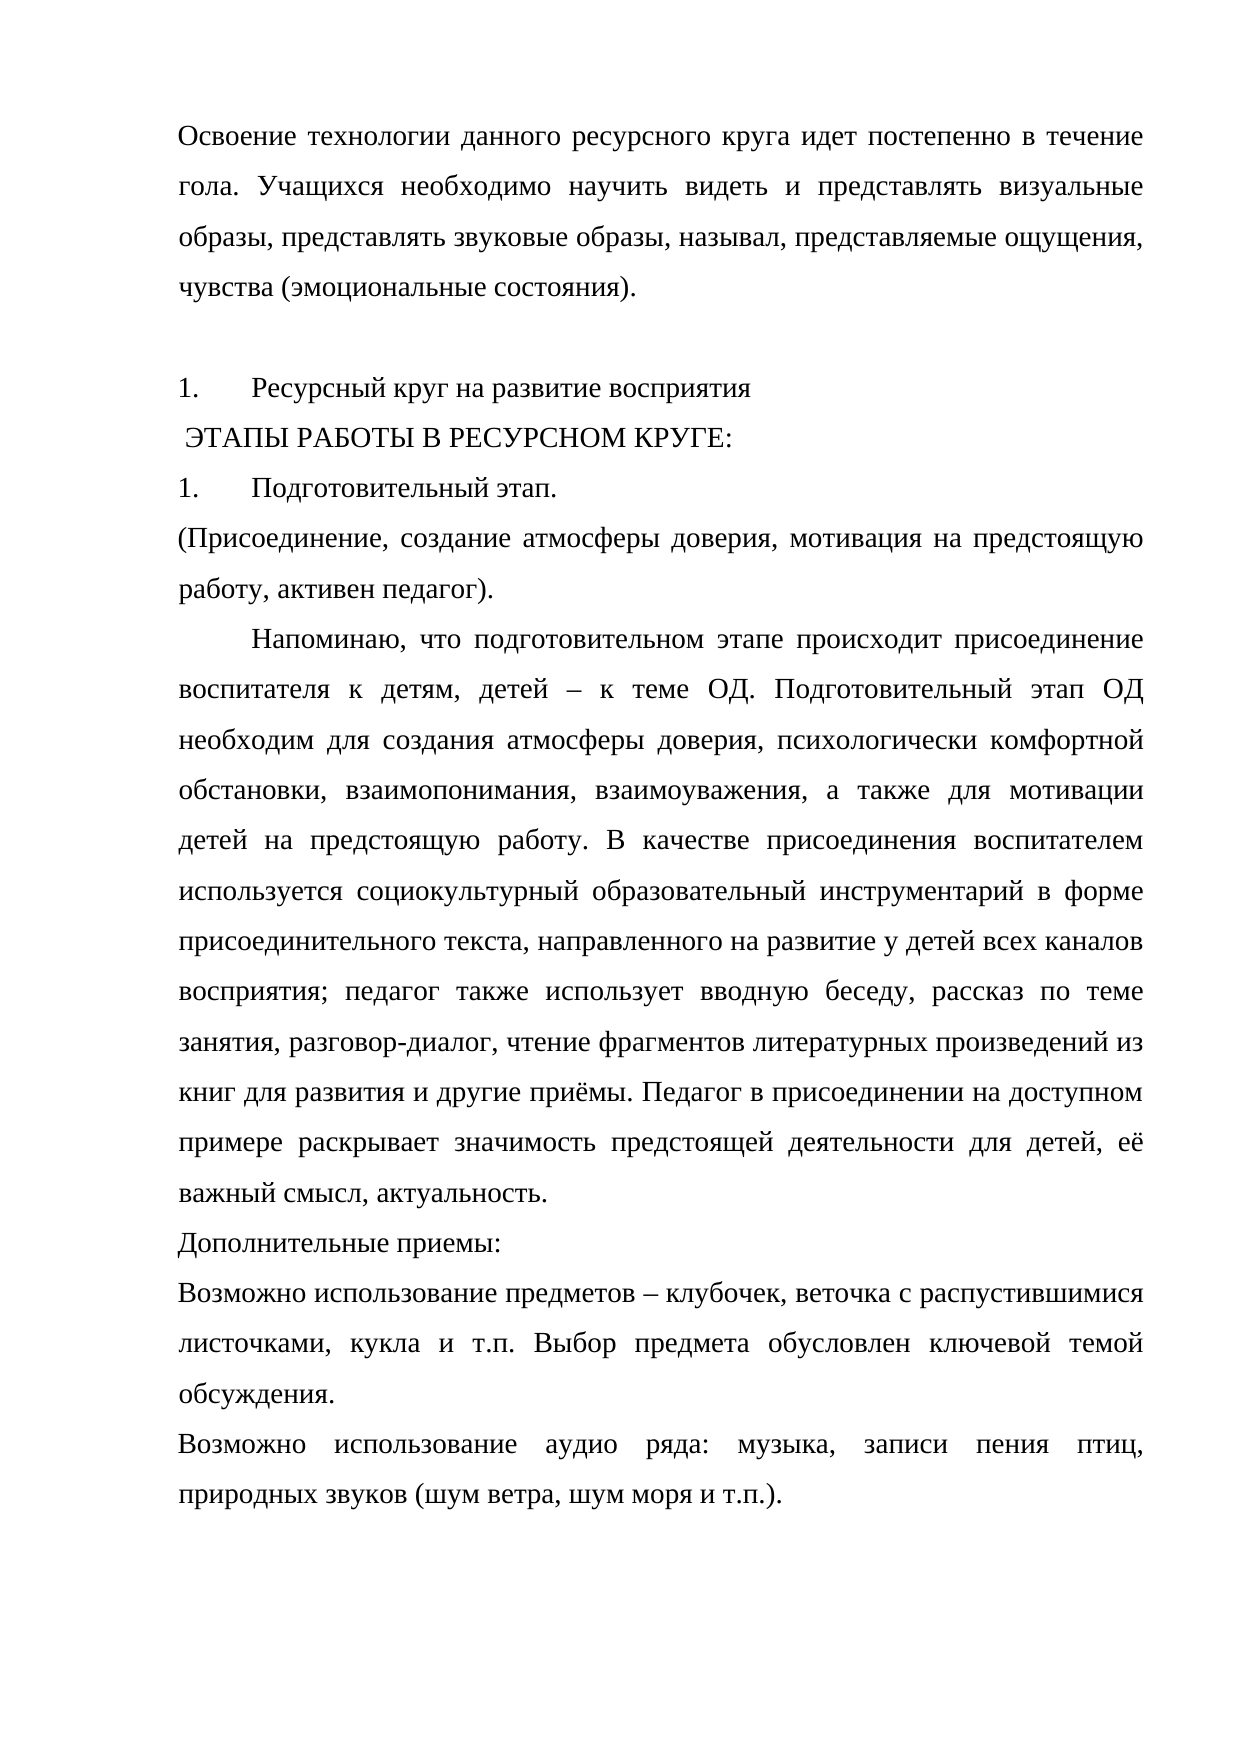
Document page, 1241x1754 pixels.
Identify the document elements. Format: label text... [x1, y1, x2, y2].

text Освоение технологии данного ресурсного круга идет постепенно в течение гола. Учащихся необходимо научить видеть и представлять визуальные образы, представлять звуковые образы, называл, представляемые ощущения, чувства (эмоциональные состояния). [177, 118, 1144, 303]
text Напоминаю, что подготовительном этапе происходит присоединение воспитателя к детям, детей – к теме ОД. Подготовительный этап ОД необходим для создания атмосферы доверия, психологически комфортной обстановки, взаимопонимания, взаимоуважения, а также для мотивации детей на предстоящую работу. В качестве присоединения воспитателем используется социокультурный образовательный инструментарий в форме присоединительного текста, направленного на развитие у детей всех каналов восприятия; педагог также использует вводную беседу, рассказ по теме занятия, разговор-диалог, чтение фрагментов литературных произведений из книг для развития и другие приёмы. Педагог в присоединении на доступном примере раскрывает значимость предстоящей деятельности для детей, её важный смысл, актуальность. [177, 621, 1144, 1208]
text Возможно использование предметов – клубочек, веточка с распустившимися листочками, кукла и т.п. Выбор предмета обусловлен ключевой темой обсуждения. [177, 1275, 1144, 1409]
text 1. Ресурсный круг на развитие восприятия [177, 370, 1144, 403]
text Возможно использование аудио ряда: музыка, записи пения птиц, природных звуков (шум ветра, шум моря и т.п.). [177, 1426, 1144, 1510]
text Дополнительные приемы: [177, 1225, 1144, 1258]
text (Присоединение, создание атмосферы доверия, мотивация на предстоящую работу, активен педагог). [177, 521, 1144, 604]
text ЭТАПЫ РАБОТЫ В РЕСУРСНОМ КРУГЕ: [177, 420, 1144, 453]
text 1. Подготовительный этап. [177, 470, 1144, 504]
